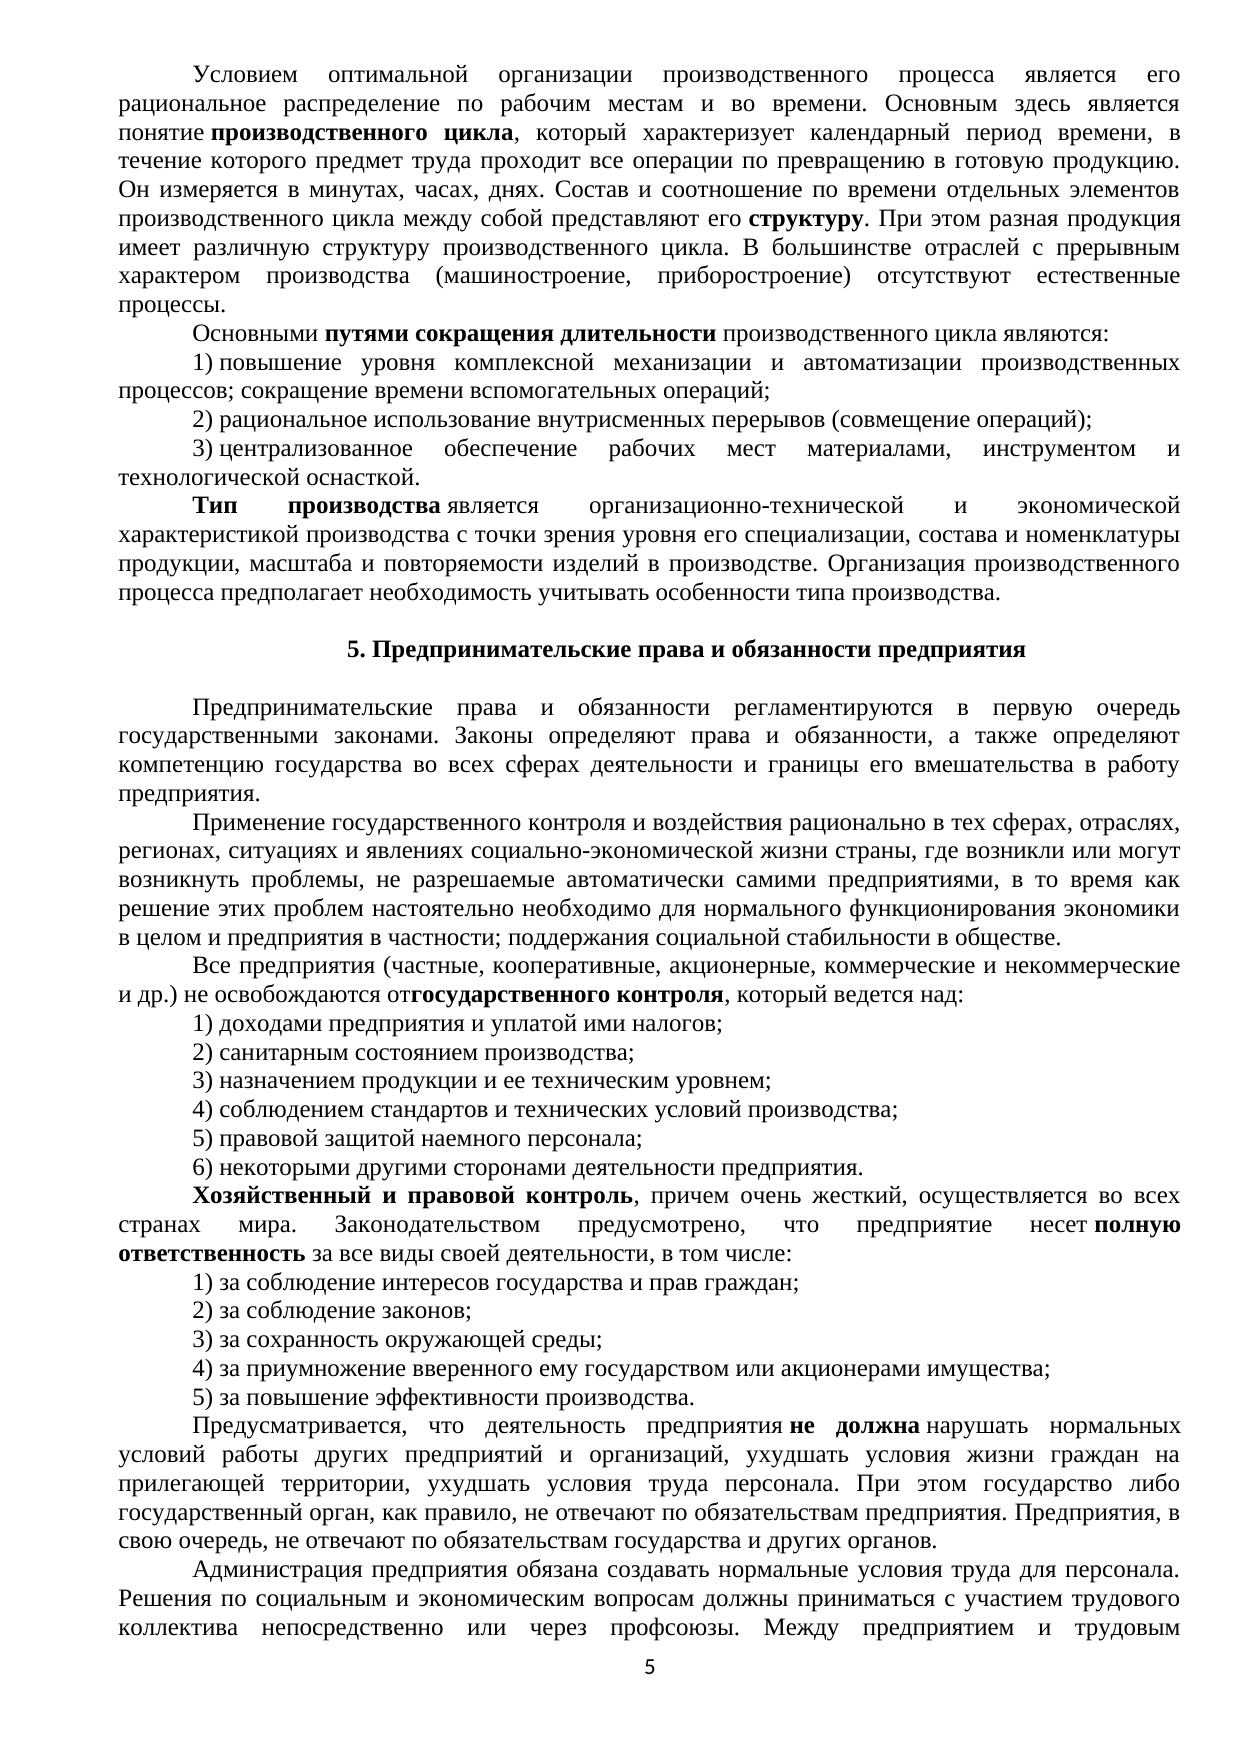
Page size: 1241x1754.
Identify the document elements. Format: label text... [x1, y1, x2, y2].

text Хозяйственный и правовой контроль, причем очень жесткий, осуществляется во всех странах мира. Законодательством предусмотрено, что предприятие несет полную ответственность за все виды своей деятельности, в том числе: [118, 1180, 1181, 1267]
text 2) рациональное использование внутрисменных перерывов (совмещение операций); [118, 404, 1181, 433]
text 5) за повышение эффективности производства. [118, 1382, 1181, 1410]
text 4) соблюдением стандартов и технических условий производства; [118, 1094, 1181, 1123]
text Применение государственного контроля и воздействия рационально в тех сферах, отраслях, регионах, ситуациях и явлениях социально-экономической жизни страны, где возникли или могут возникнуть проблемы, не разрешаемые автоматически самими предприятиями, в то время как решение этих проблем настоятельно необходимо для нормального функционирования экономики в целом и предприятия в частности; поддержания социальной стабильности в обществе. [118, 807, 1181, 950]
text Тип производства является организационно-технической и экономической характеристикой производства с точки зрения уровня его специализации, состава и номенклатуры продукции, масштаба и повторяемости изделий в производстве. Организация производственного процесса предполагает необходимость учитывать особенности типа производства. [118, 490, 1181, 605]
text 6) некоторыми другими сторонами деятельности предприятия. [118, 1152, 1181, 1180]
text 1) за соблюдение интересов государства и прав граждан; [118, 1267, 1181, 1295]
text 3) назначением продукции и ее техническим уровнем; [118, 1065, 1181, 1094]
text 5) правовой защитой наемного персонала; [118, 1123, 1181, 1152]
text 3) централизованное обеспечение рабочих мест материалами, инструментом и технологической оснасткой. [118, 433, 1181, 490]
text Предпринимательские права и обязанности регламентируются в первую очередь государственными законами. Законы определяют права и обязанности, а также определяют компетенцию государства во всех сферах деятельности и границы его вмешательства в работу предприятия. [118, 692, 1181, 807]
text 3) за сохранность окружающей среды; [118, 1324, 1181, 1353]
text 5. Предпринимательские права и обязанности предприятия [118, 634, 1181, 663]
text 2) за соблюдение законов; [118, 1295, 1181, 1324]
text 1) доходами предприятия и уплатой ими налогов; [118, 1008, 1181, 1037]
text Условием оптимальной организации производственного процесса является его рациональное распределение по рабочим местам и во времени. Основным здесь является понятие производственного цикла, который характеризует календарный период времени, в течение которого предмет труда проходит все операции по превращению в готовую продукцию. Он измеряется в минутах, часах, днях. Состав и соотношение по времени отдельных элементов производственного цикла между собой представляют его структуру. При этом разная продукция имеет различную структуру производственного цикла. В большинстве отраслей с прерывным характером производства (машиностроение, приборостроение) отсутствуют естественные процессы. [118, 59, 1181, 318]
text 4) за приумножение вверенного ему государством или акционерами имущества; [118, 1353, 1181, 1382]
text Предусматривается, что деятельность предприятия не должна нарушать нормальных условий работы других предприятий и организаций, ухудшать условия жизни граждан на прилегающей территории, ухудшать условия труда персонала. При этом государство либо государственный орган, как правило, не отвечают по обязательствам предприятия. Предприятия, в свою очередь, не отвечают по обязательствам государства и других органов. [118, 1410, 1181, 1554]
text 1) повышение уровня комплексной механизации и автоматизации производственных процессов; сокращение времени вспомогательных операций; [118, 347, 1181, 404]
text Основными путями сокращения длительности производственного цикла являются: [118, 318, 1181, 347]
text Все предприятия (частные, кооперативные, акционерные, коммерческие и некоммерческие и др.) не освобождаются отгосударственного контроля, который ведется над: [118, 950, 1181, 1008]
text 2) санитарным состоянием производства; [118, 1037, 1181, 1065]
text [118, 1554, 1181, 1640]
